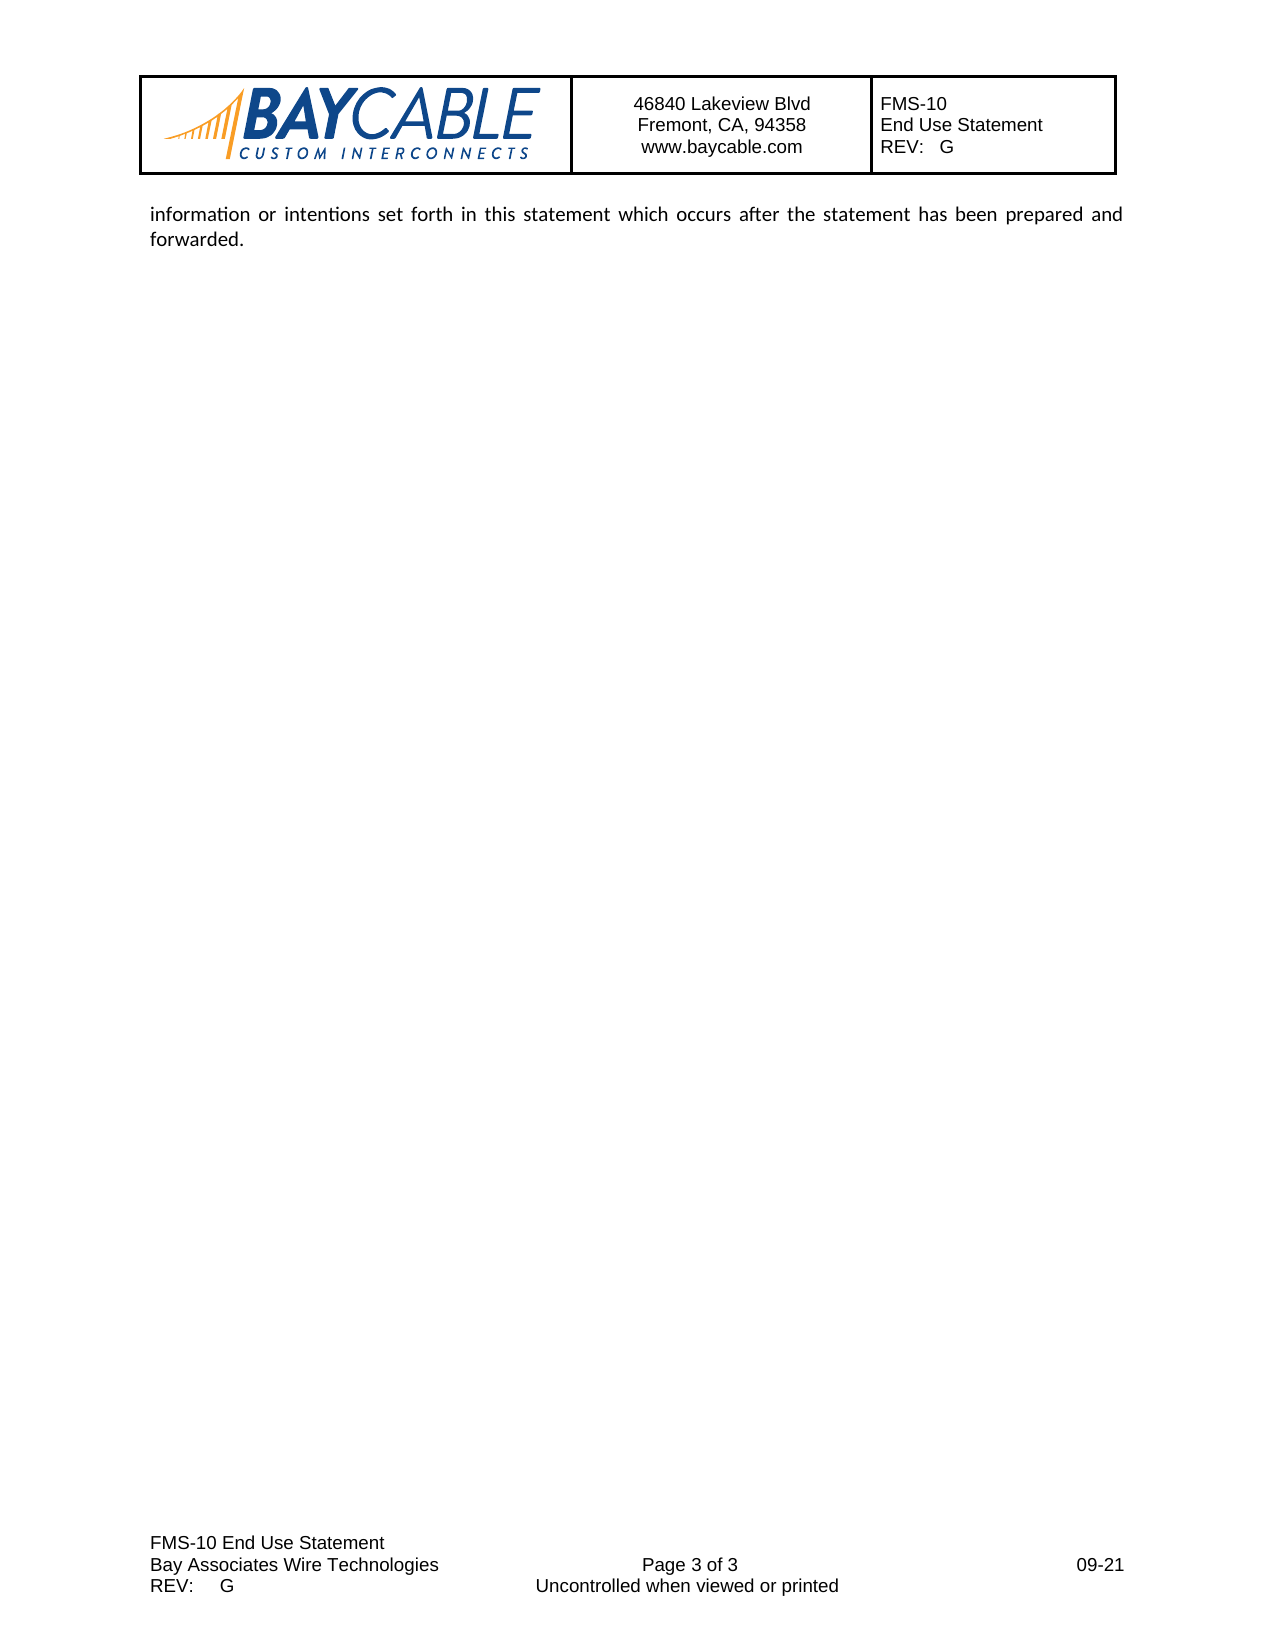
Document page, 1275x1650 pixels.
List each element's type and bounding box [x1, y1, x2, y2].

text [150, 201, 1125, 252]
